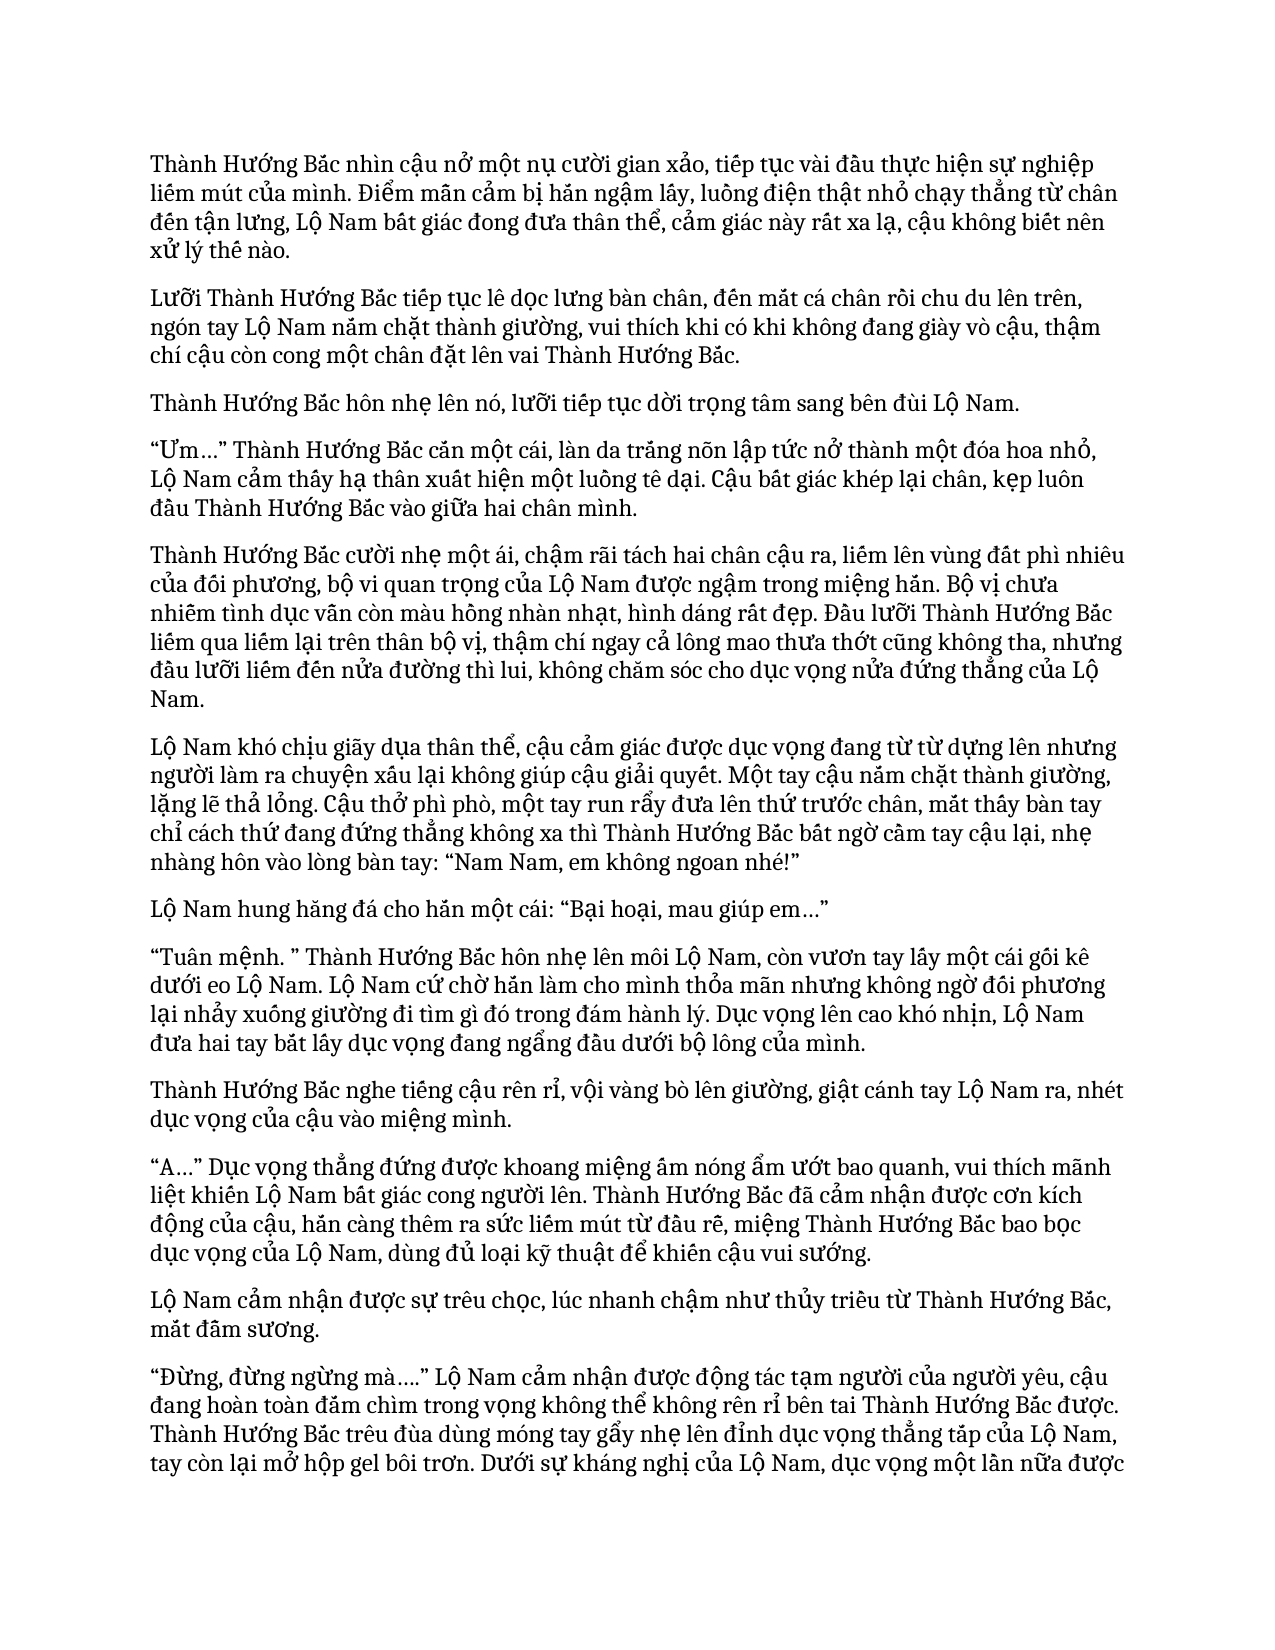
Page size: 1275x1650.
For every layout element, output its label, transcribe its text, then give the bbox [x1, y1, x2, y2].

text “Tuân mệnh. ” Thành Hướng Bắc hôn nhẹ lên môi Lộ Nam, còn vươn tay lấy một cái gối kê dưới eo Lộ Nam. Lộ Nam cứ chờ hắn làm cho mình thỏa mãn nhưng không ngờ đối phương lại nhảy xuống giường đi tìm gì đó trong đám hành lý. Dục vọng lên cao khó nhịn, Lộ Nam đưa hai tay bắt lấy dục vọng đang ngẩng đầu dưới bộ lông của mình. [150, 942, 1125, 1057]
text Thành Hướng Bắc hôn nhẹ lên nó, lưỡi tiếp tục dời trọng tâm sang bên đùi Lộ Nam. [150, 389, 1125, 417]
text Thành Hướng Bắc nghe tiếng cậu rên rỉ, vội vàng bò lên giường, giật cánh tay Lộ Nam ra, nhét dục vọng của cậu vào miệng mình. [150, 1076, 1125, 1134]
text Lộ Nam khó chịu giãy dụa thân thể, cậu cảm giác được dục vọng đang từ từ dựng lên nhưng người làm ra chuyện xấu lại không giúp cậu giải quyết. Một tay cậu nắm chặt thành giường, lặng lẽ thả lỏng. Cậu thở phì phò, một tay run rẩy đưa lên thứ trước chân, mắt thấy bàn tay chỉ cách thứ đang đứng thẳng không xa thì Thành Hướng Bắc bất ngờ cầm tay cậu lại, nhẹ nhàng hôn vào lòng bàn tay: “Nam Nam, em không ngoan nhé!” [150, 732, 1125, 876]
text Lộ Nam hung hăng đá cho hắn một cái: “Bại hoại, mau giúp em…” [150, 895, 1125, 924]
text Thành Hướng Bắc cười nhẹ một ái, chậm rãi tách hai chân cậu ra, liếm lên vùng đất phì nhiêu của đối phương, bộ vi quan trọng của Lộ Nam được ngậm trong miệng hắn. Bộ vị chưa nhiễm tình dục vẫn còn màu hồng nhàn nhạt, hình dáng rất đẹp. Đầu lưỡi Thành Hướng Bắc liếm qua liếm lại trên thân bộ vị, thậm chí ngay cả lông mao thưa thớt cũng không tha, nhưng đầu lưỡi liếm đến nửa đường thì lui, không chăm sóc cho dục vọng nửa đứng thẳng của Lộ Nam. [150, 541, 1125, 714]
text “A…” Dục vọng thẳng đứng được khoang miệng ấm nóng ẩm ướt bao quanh, vui thích mãnh liệt khiến Lộ Nam bất giác cong người lên. Thành Hướng Bắc đã cảm nhận được cơn kích động của cậu, hắn càng thêm ra sức liếm mút từ đầu rễ, miệng Thành Hướng Bắc bao bọc dục vọng của Lộ Nam, dùng đủ loại kỹ thuật để khiến cậu vui sướng. [150, 1152, 1125, 1267]
text Lưỡi Thành Hướng Bắc tiếp tục lê dọc lưng bàn chân, đến mắt cá chân rồi chu du lên trên, ngón tay Lộ Nam nắm chặt thành giường, vui thích khi có khi không đang giày vò cậu, thậm chí cậu còn cong một chân đặt lên vai Thành Hướng Bắc. [150, 284, 1125, 370]
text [150, 1362, 1125, 1477]
text Thành Hướng Bắc nhìn cậu nở một nụ cười gian xảo, tiếp tục vài đầu thực hiện sự nghiệp liếm mút của mình. Điểm mẫn cảm bị hắn ngậm lấy, luồng điện thật nhỏ chạy thẳng từ chân đến tận lưng, Lộ Nam bất giác đong đưa thân thể, cảm giác này rất xa lạ, cậu không biết nên xử lý thế nào. [150, 150, 1125, 265]
text Lộ Nam cảm nhận được sự trêu chọc, lúc nhanh chậm như thủy triều từ Thành Hướng Bắc, mắt đẫm sương. [150, 1286, 1125, 1344]
text “Ưm…” Thành Hướng Bắc cắn một cái, làn da trắng nõn lập tức nở thành một đóa hoa nhỏ, Lộ Nam cảm thấy hạ thân xuất hiện một luồng tê dại. Cậu bất giác khép lại chân, kẹp luôn đầu Thành Hướng Bắc vào giữa hai chân mình. [150, 436, 1125, 522]
